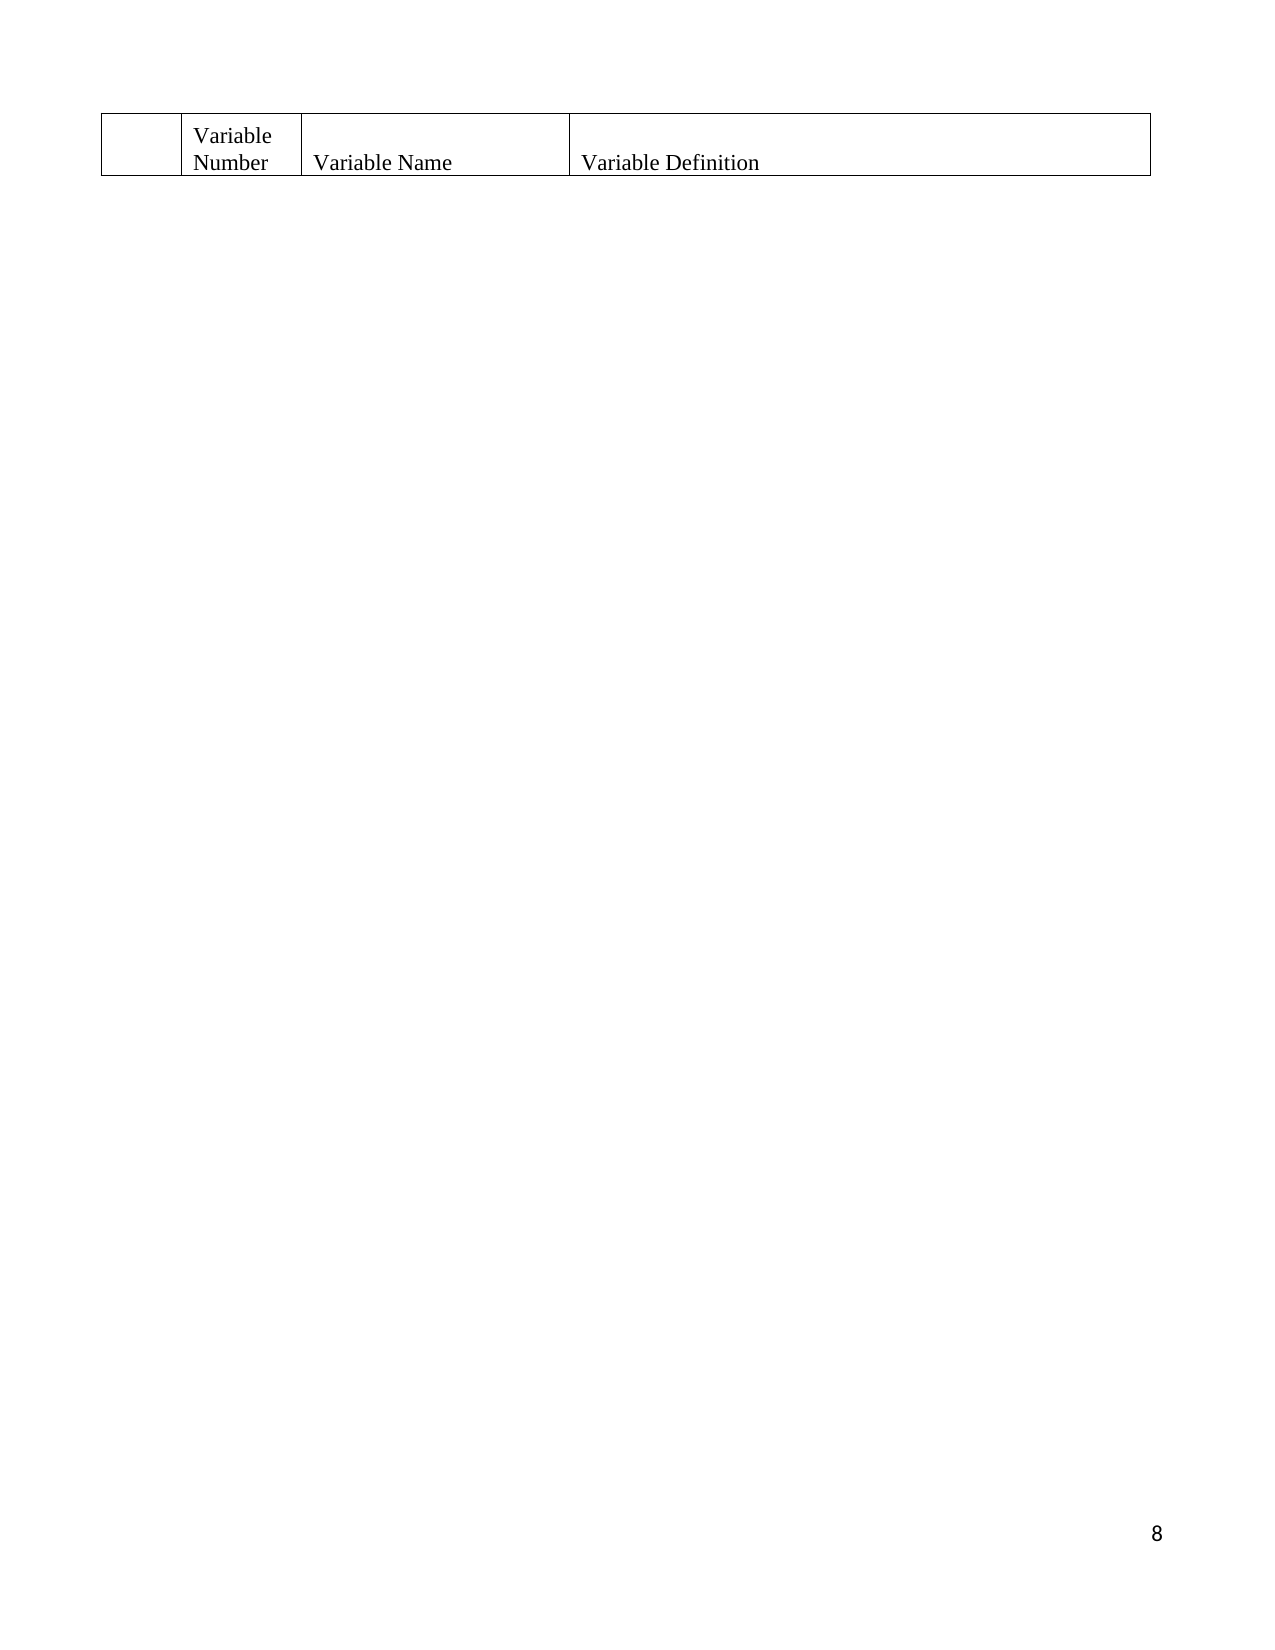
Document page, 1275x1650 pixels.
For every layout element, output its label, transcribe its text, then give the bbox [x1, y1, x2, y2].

table_header Variable Definition [570, 114, 1150, 175]
table_header Variable Number [182, 114, 301, 175]
table_header [102, 114, 181, 175]
table_header Variable Name [302, 114, 569, 175]
